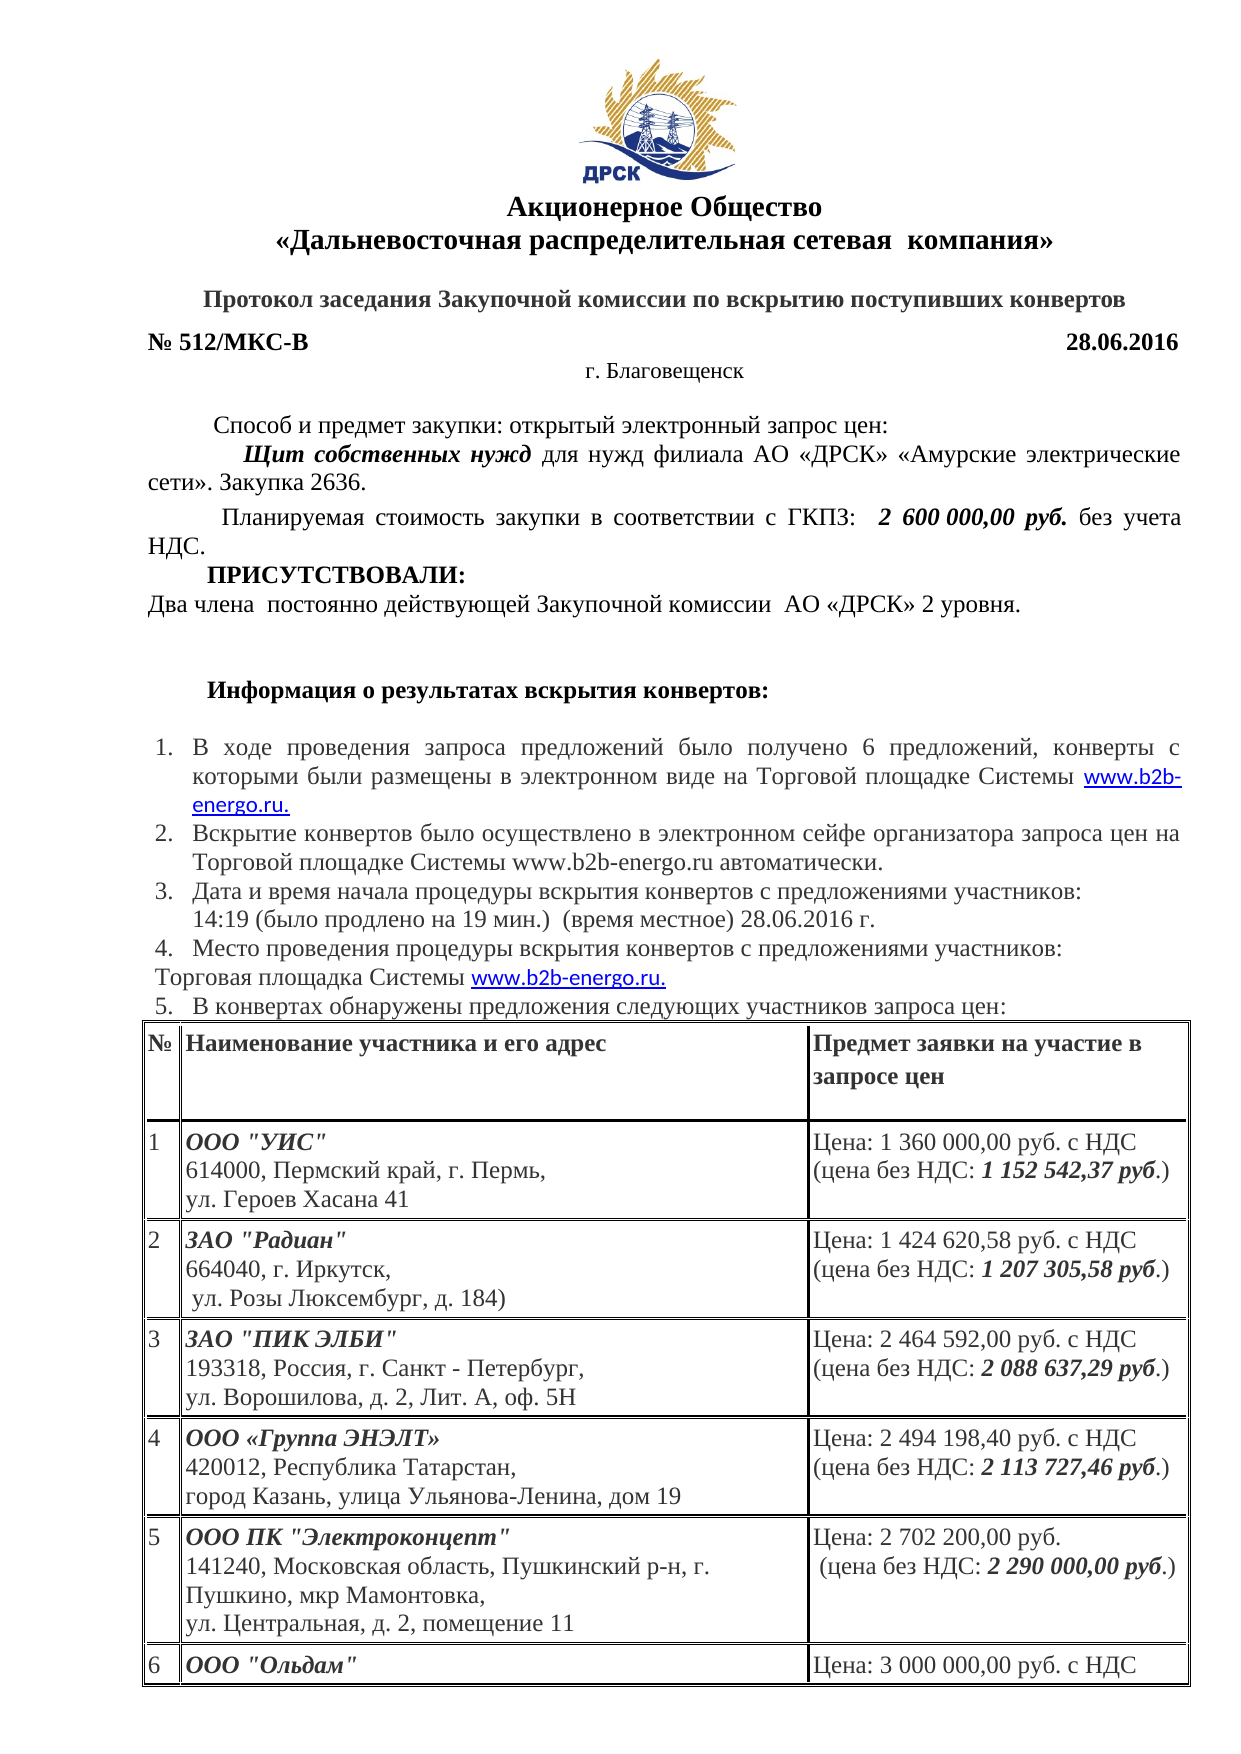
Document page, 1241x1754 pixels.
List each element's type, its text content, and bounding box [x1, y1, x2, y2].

list Планируемая стоимость закупки в соответствии с ГКПЗ: 2 600 000,00 руб. без учета НДС. [148, 502, 1181, 560]
table_cell Цена: 2 464 592,00 руб. с НДС (цена без НДС: 2 088 637,29 руб.) [808, 1317, 1189, 1415]
table_cell 2 [143, 1218, 181, 1317]
table_header 28.06.2016 [663, 325, 1180, 357]
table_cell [181, 1645, 808, 1683]
list Щит собственных нужд для нужд филиала АО «ДРСК» «Амурские электрические сети». Закупка 2636. [148, 439, 1181, 496]
table_cell ООО ПК "Электроконцепт" 141240, Московская область, Пушкинский р-н, г. Пушкино, мкр Мамонтовка, ул. Центральная, д. 2, помещение 11 [182, 1518, 807, 1642]
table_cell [808, 1642, 1189, 1683]
table_header Предмет заявки на участие в запросе цен [808, 1023, 1188, 1119]
table_cell ЗАО "Радиан" 664040, г. Иркутск, ул. Розы Люксембург, д. 184) [182, 1221, 807, 1317]
text «Дальневосточная распределительная сетевая компания» [148, 222, 1181, 256]
table_cell Цена: 1 424 620,58 руб. с НДС (цена без НДС: 1 207 305,58 руб.) [808, 1218, 1189, 1317]
text Торговая площадка Системы www.b2b-energo.ru. [154, 962, 1181, 991]
table_cell ООО «Группа ЭНЭЛТ» 420012, Республика Татарстан, город Казань, улица Ульянова-Ленина, дом 19 [182, 1419, 807, 1514]
table_cell 3 [143, 1317, 181, 1415]
table_cell 4 [145, 1415, 179, 1514]
table_cell 5 [145, 1514, 179, 1642]
table_header Наименование участника и его адрес [181, 1023, 808, 1119]
list В конвертах обнаружены предложения следующих участников запроса цен: [154, 991, 1181, 1020]
table_cell Цена: 2 702 200,00 руб. (цена без НДС: 2 290 000,00 руб.) [810, 1514, 1188, 1642]
table_cell 1 [145, 1119, 179, 1218]
subtitle Акционерное Общество [148, 189, 1181, 222]
table_header № [145, 1023, 181, 1119]
text 14:19 (было продлено на 19 мин.) (время местное) 28.06.2016 г. [192, 904, 1181, 933]
list ПРИСУТСТВОВАЛИ: [148, 560, 1181, 589]
table_cell 6 [143, 1642, 181, 1683]
text г. Благовещенск [148, 357, 1181, 383]
text Два члена постоянно действующей Закупочной комиссии АО «ДРСК» 2 уровня. [148, 589, 1181, 617]
picture [577, 59, 737, 189]
table_cell ООО "УИС" 614000, Пермский край, г. Пермь, ул. Героев Хасана 41 [182, 1122, 807, 1218]
list Место проведения процедуры вскрытия конвертов с предложениями участников: [154, 933, 1181, 962]
table_cell Цена: 1 360 000,00 руб. с НДС (цена без НДС: 1 152 542,37 руб.) [810, 1119, 1188, 1218]
table_header № 512/МКС-В [146, 325, 663, 357]
text Протокол заседания Закупочной комиссии по вскрытию поступивших конвертов [148, 284, 1181, 313]
text Информация о результатах вскрытия конвертов: [148, 675, 1181, 704]
list Вскрытие конвертов было осуществлено в электронном сейфе организатора запроса цен на Торговой площадке Системы www.b2b-energo.ru автоматически. [154, 818, 1181, 876]
list Дата и время начала процедуры вскрытия конвертов с предложениями участников: [154, 876, 1181, 904]
table_cell ЗАО "ПИК ЭЛБИ" 193318, Россия, г. Санкт - Петербург, ул. Ворошилова, д. 2, Лит. А, оф. 5Н [182, 1320, 807, 1415]
list Способ и предмет закупки: открытый электронный запрос цен: [207, 410, 1181, 439]
list В ходе проведения запроса предложений было получено 6 предложений, конверты с которыми были размещены в электронном виде на Торговой площадке Системы www.b2b-energo.ru. [154, 732, 1181, 818]
table_cell Цена: 2 494 198,40 руб. с НДС (цена без НДС: 2 113 727,46 руб.) [810, 1415, 1188, 1514]
